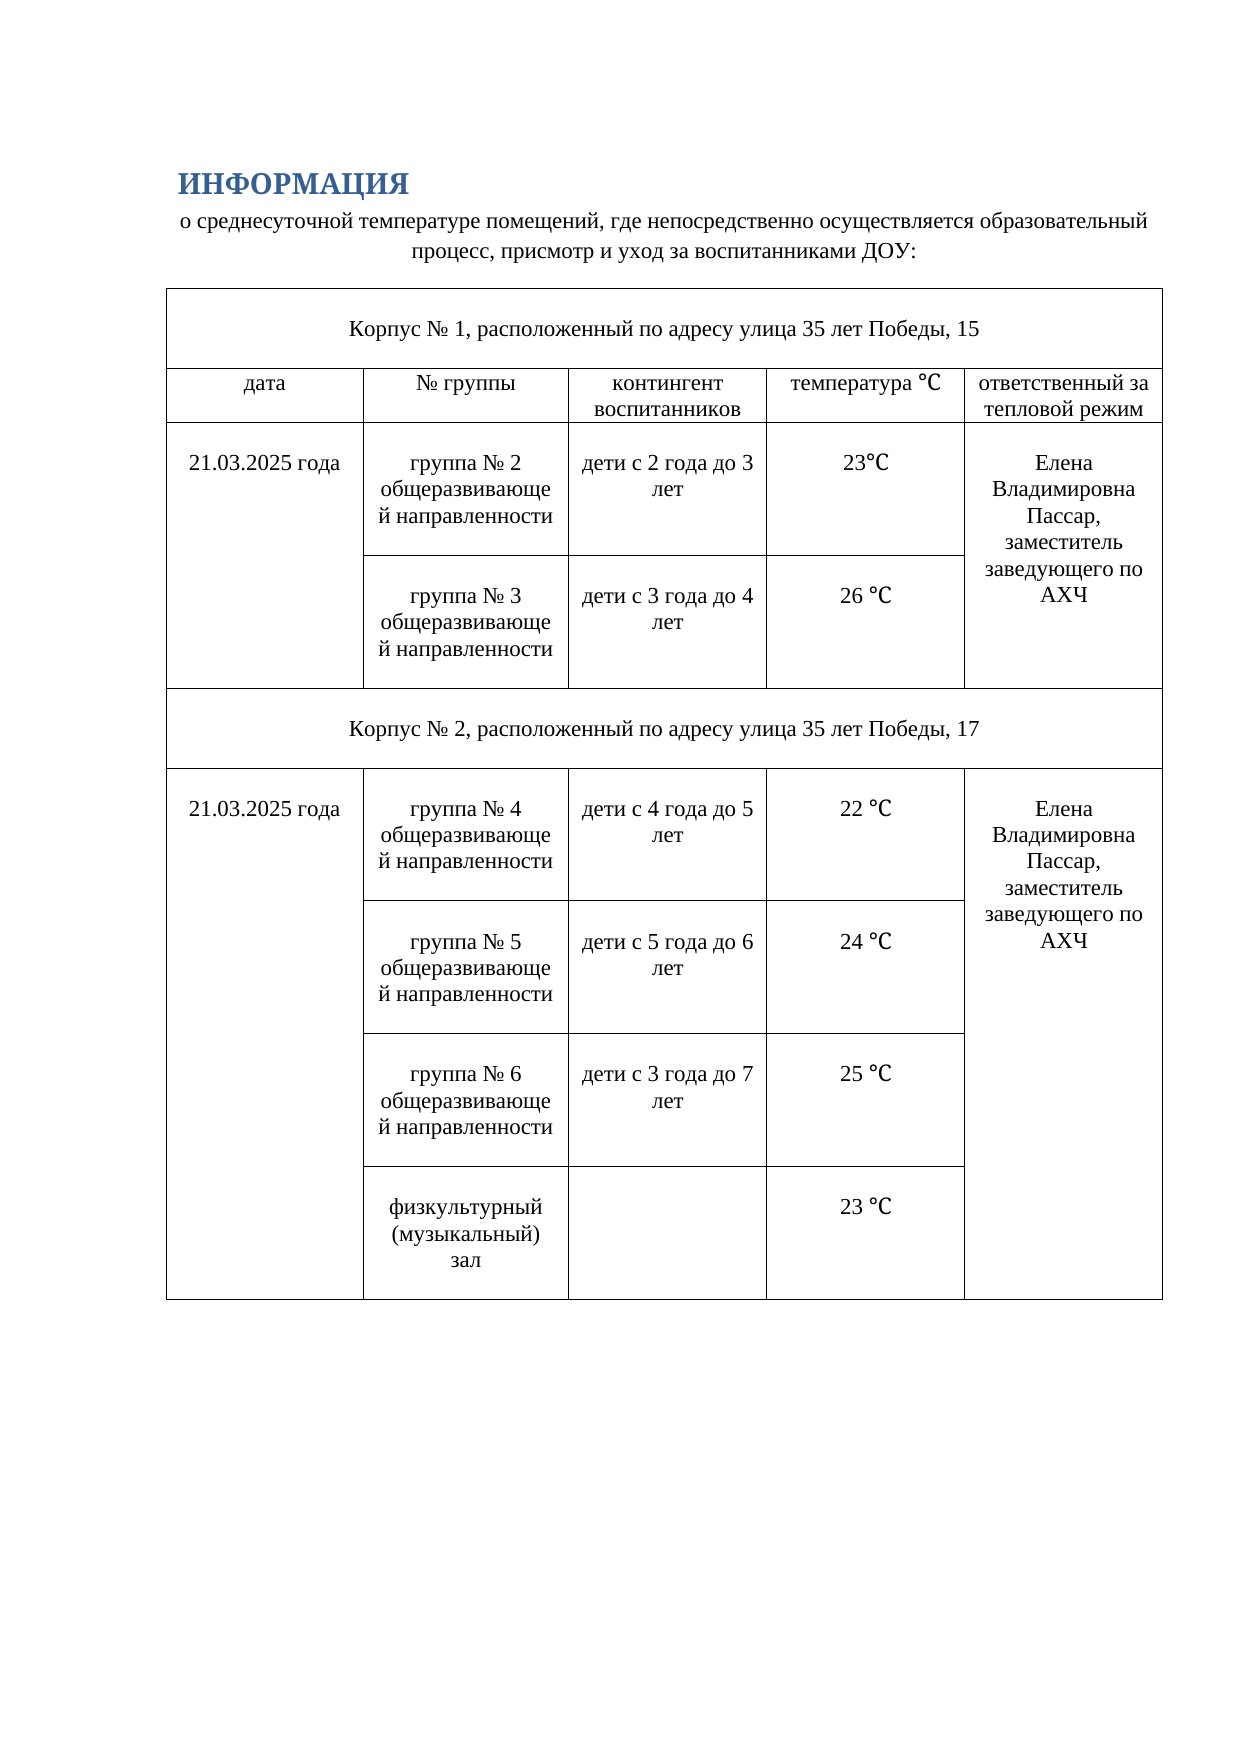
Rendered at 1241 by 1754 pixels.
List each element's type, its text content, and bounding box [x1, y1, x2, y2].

table_cell 26 ℃ [767, 556, 964, 687]
table_cell 22 ℃ [767, 769, 964, 900]
table_cell Елена Владимировна Пассар, заместитель заведующего по АХЧ [965, 423, 1162, 687]
table_cell [569, 1167, 766, 1299]
table_cell № группы [364, 369, 568, 422]
text о среднесуточной температуре помещений, где непосредственно осуществляется образовательный процесс, присмотр и уход за воспитанниками ДОУ: [177, 207, 1152, 263]
table_cell Корпус № 2, расположенный по адресу улица 35 лет Победы, 17 [167, 689, 1162, 767]
table_cell 23℃ [767, 423, 964, 554]
table_cell группа № 4 общеразвивающей направленности [364, 769, 568, 900]
table_cell контингент воспитанников [569, 369, 766, 422]
table_cell группа № 3 общеразвивающей направленности [364, 556, 568, 687]
table_cell дата [167, 369, 363, 422]
table_cell группа № 2 общеразвивающей направленности [364, 423, 568, 554]
table_cell 23 ℃ [767, 1167, 964, 1299]
table_cell дети с 5 года до 6 лет [569, 901, 766, 1033]
table_cell физкультурный (музыкальный) зал [364, 1167, 568, 1299]
table_cell 21.03.2025 года [167, 423, 363, 687]
table_cell дети с 3 года до 4 лет [569, 556, 766, 687]
table_header Корпус № 1, расположенный по адресу улица 35 лет Победы, 15 [167, 289, 1162, 368]
table_cell дети с 2 года до 3 лет [569, 423, 766, 554]
table_cell дети с 4 года до 5 лет [569, 769, 766, 900]
table_cell 25 ℃ [767, 1034, 964, 1166]
table_cell 24 ℃ [767, 901, 964, 1033]
table_cell температура ℃ [767, 369, 964, 422]
table_cell ответственный за тепловой режим [965, 369, 1162, 422]
table_cell Елена Владимировна Пассар, заместитель заведующего по АХЧ [965, 769, 1162, 1299]
table_cell группа № 5 общеразвивающей направленности [364, 901, 568, 1033]
subtitle ИНФОРМАЦИЯ [177, 168, 1152, 202]
table_cell дети с 3 года до 7 лет [569, 1034, 766, 1166]
table_cell 21.03.2025 года [167, 769, 363, 1299]
table_cell группа № 6 общеразвивающей направленности [364, 1034, 568, 1166]
